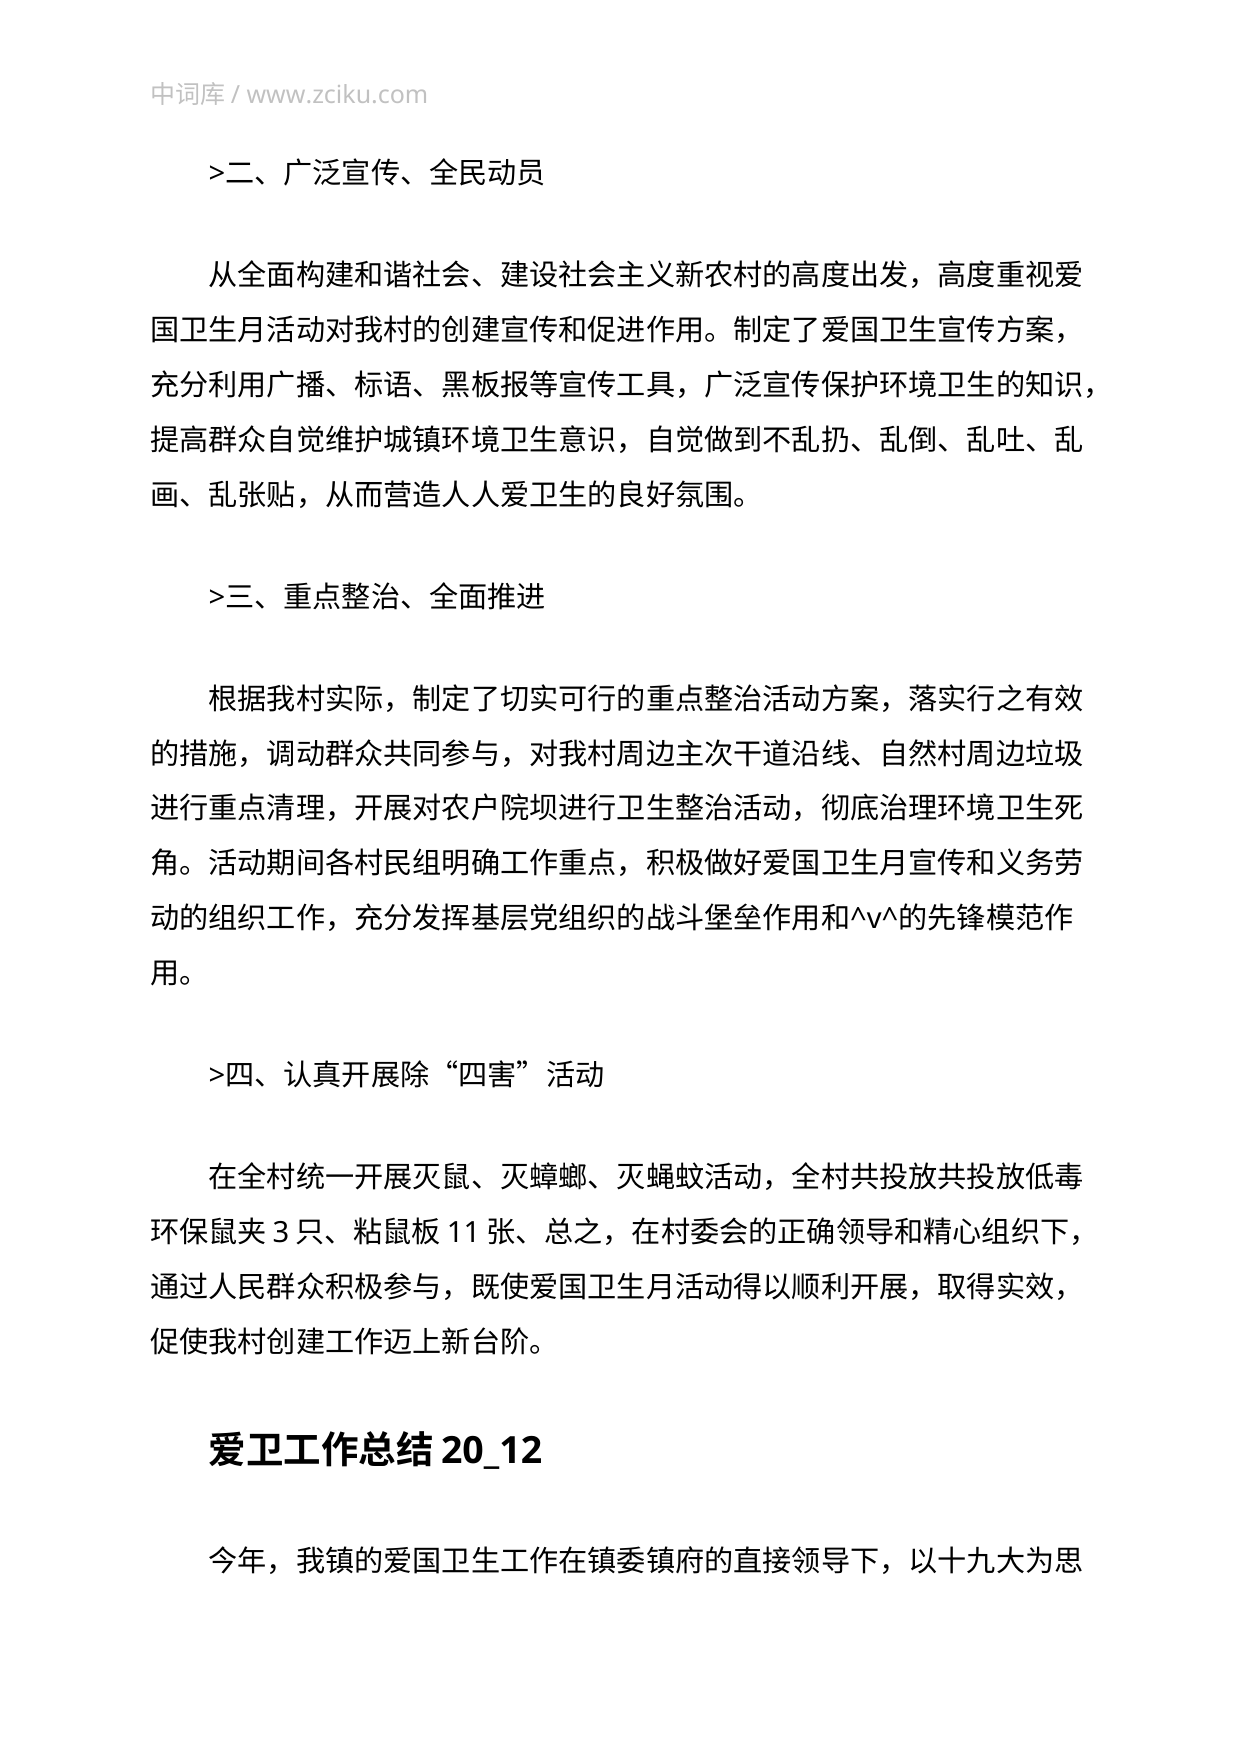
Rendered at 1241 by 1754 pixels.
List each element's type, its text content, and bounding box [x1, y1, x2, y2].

text >三、重点整治、全面推进 [150, 573, 1090, 616]
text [150, 1538, 1090, 1580]
text 爱卫工作总结20_12 [150, 1420, 1090, 1475]
text 根据我村实际，制定了切实可行的重点整治活动方案，落实行之有效的措施，调动群众共同参与，对我村周边主次干道沿线、自然村周边垃圾进行重点清理，开展对农户院坝进行卫生整治活动，彻底治理环境卫生死角。活动期间各村民组明确工作重点，积极做好爱国卫生月宣传和义务劳动的组织工作，充分发挥基层党组织的战斗堡垒作用和^v^的先锋模范作用。 [150, 675, 1090, 992]
text >二、广泛宣传、全民动员 [150, 150, 1090, 192]
text >四、认真开展除“四害”活动 [150, 1052, 1090, 1094]
text 在全村统一开展灭鼠、灭蟑螂、灭蝇蚊活动，全村共投放共投放低毒环保鼠夹3只、粘鼠板11张、总之，在村委会的正确领导和精心组织下，通过人民群众积极参与，既使爱国卫生月活动得以顺利开展，取得实效，促使我村创建工作迈上新台阶。 [150, 1154, 1090, 1361]
text 从全面构建和谐社会、建设社会主义新农村的高度出发，高度重视爱国卫生月活动对我村的创建宣传和促进作用。制定了爱国卫生宣传方案，充分利用广播、标语、黑板报等宣传工具，广泛宣传保护环境卫生的知识，提高群众自觉维护城镇环境卫生意识，自觉做到不乱扔、乱倒、乱吐、乱画、乱张贴，从而营造人人爱卫生的良好氛围。 [150, 252, 1090, 514]
